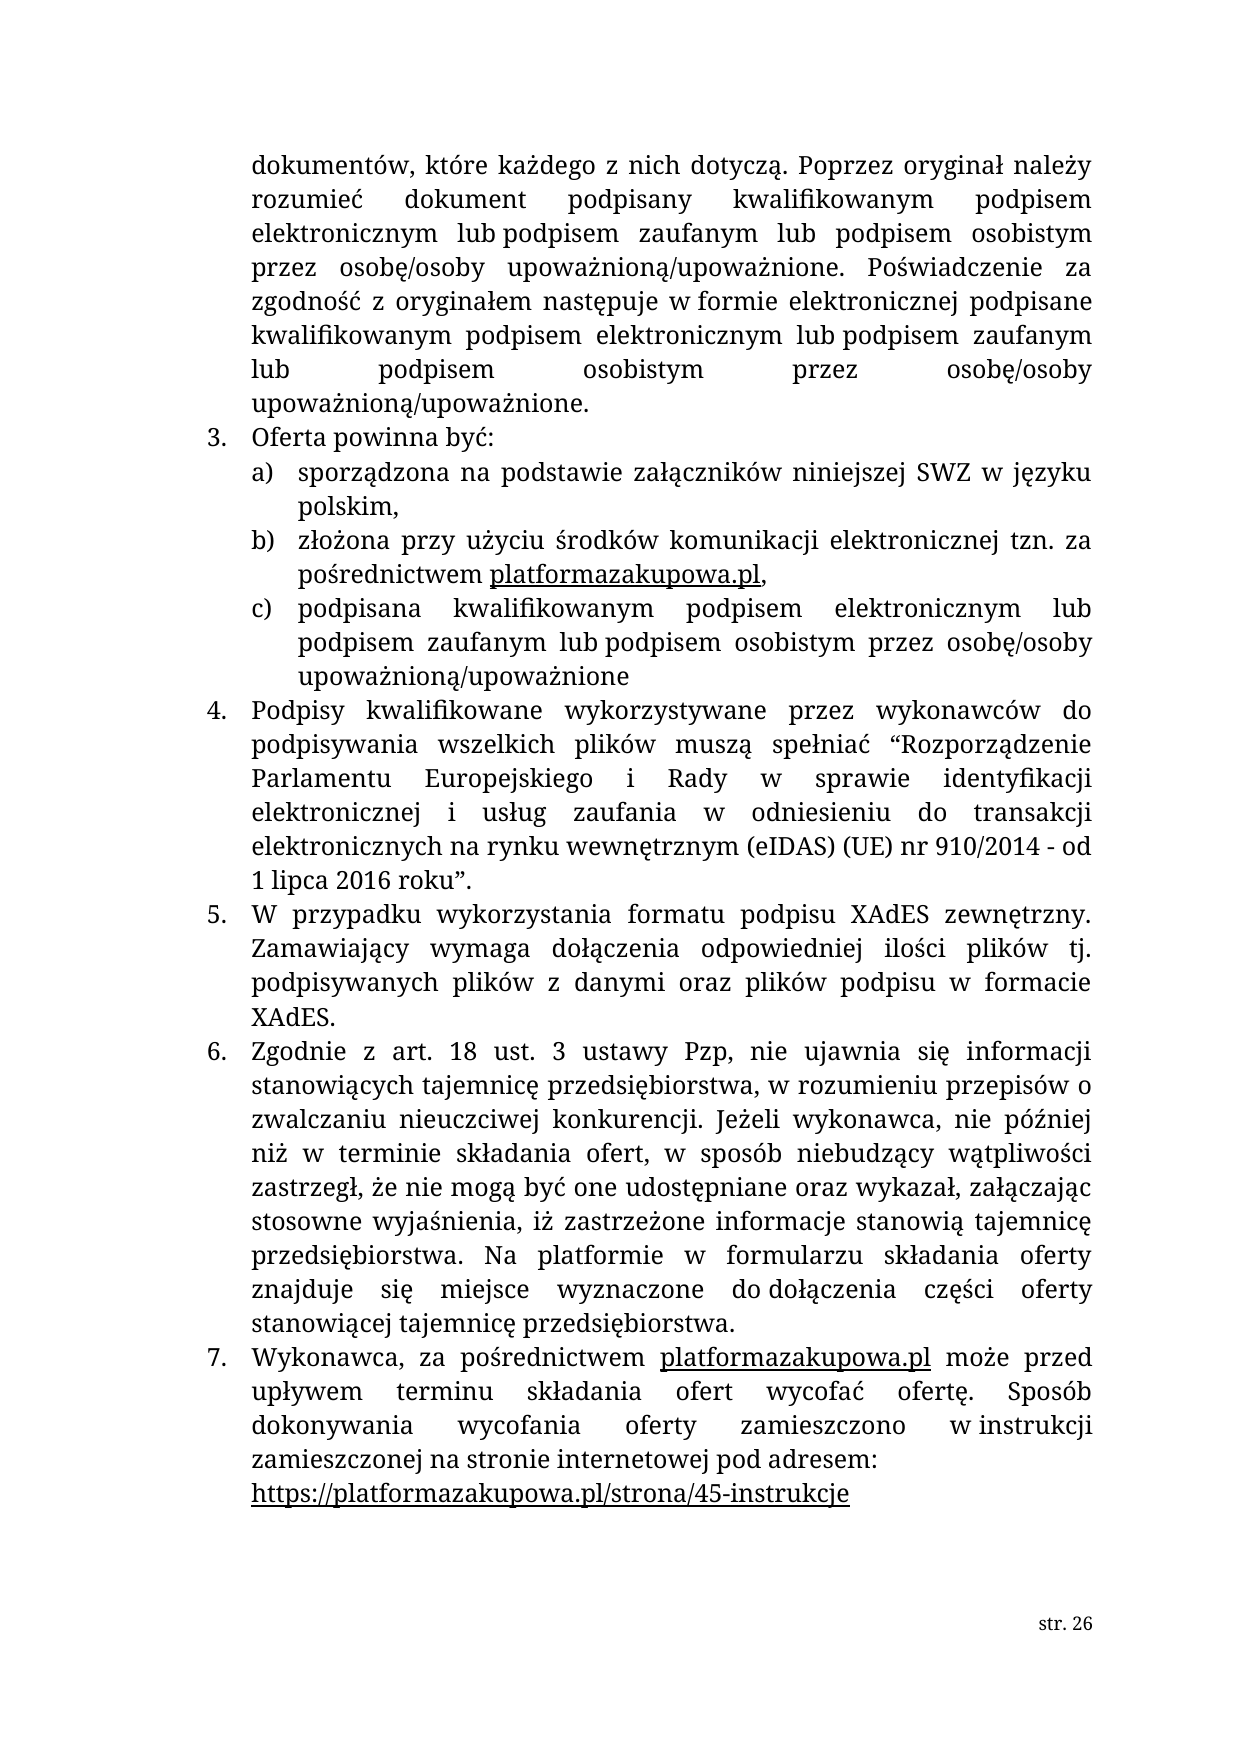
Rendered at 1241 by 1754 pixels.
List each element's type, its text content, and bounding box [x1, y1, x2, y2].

list podpisana kwalifikowanym podpisem elektronicznym lub podpisem zaufanym lub podpisem osobistym przez osobę/osoby upoważnioną/upoważnione [251, 590, 1093, 693]
text https://platformazakupowa.pl/strona/45-instrukcje [251, 1476, 1093, 1510]
list Oferta powinna być: [207, 420, 1093, 454]
list Wykonawca, za pośrednictwem platformazakupowa.pl może przed upływem terminu składania ofert wycofać ofertę. Sposób dokonywania wycofania oferty zamieszczono w instrukcji zamieszczonej na stronie internetowej pod adresem: [207, 1340, 1093, 1476]
list Podpisy kwalifikowane wykorzystywane przez wykonawców do podpisywania wszelkich plików muszą spełniać “Rozporządzenie Parlamentu Europejskiego i Rady w sprawie identyfikacji elektronicznej i usług zaufania w odniesieniu do transakcji elektronicznych na rynku wewnętrznym (eIDAS) (UE) nr 910/2014 - od 1 lipca 2016 roku”. [207, 693, 1093, 897]
list W przypadku wykorzystania formatu podpisu XAdES zewnętrzny. Zamawiający wymaga dołączenia odpowiedniej ilości plików tj. podpisywanych plików z danymi oraz plików podpisu w formacie XAdES. [207, 897, 1093, 1033]
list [207, 148, 1093, 420]
list Zgodnie z art. 18 ust. 3 ustawy Pzp, nie ujawnia się informacji stanowiących tajemnicę przedsiębiorstwa, w rozumieniu przepisów o zwalczaniu nieuczciwej konkurencji. Jeżeli wykonawca, nie później niż w terminie składania ofert, w sposób niebudzący wątpliwości zastrzegł, że nie mogą być one udostępniane oraz wykazał, załączając stosowne wyjaśnienia, iż zastrzeżone informacje stanowią tajemnicę przedsiębiorstwa. Na platformie w formularzu składania oferty znajduje się miejsce wyznaczone do dołączenia części oferty stanowiącej tajemnicę przedsiębiorstwa. [207, 1033, 1093, 1340]
list złożona przy użyciu środków komunikacji elektronicznej tzn. za pośrednictwem platformazakupowa.pl, [251, 522, 1093, 590]
list sporządzona na podstawie załączników niniejszej SWZ w języku polskim, [251, 454, 1093, 522]
